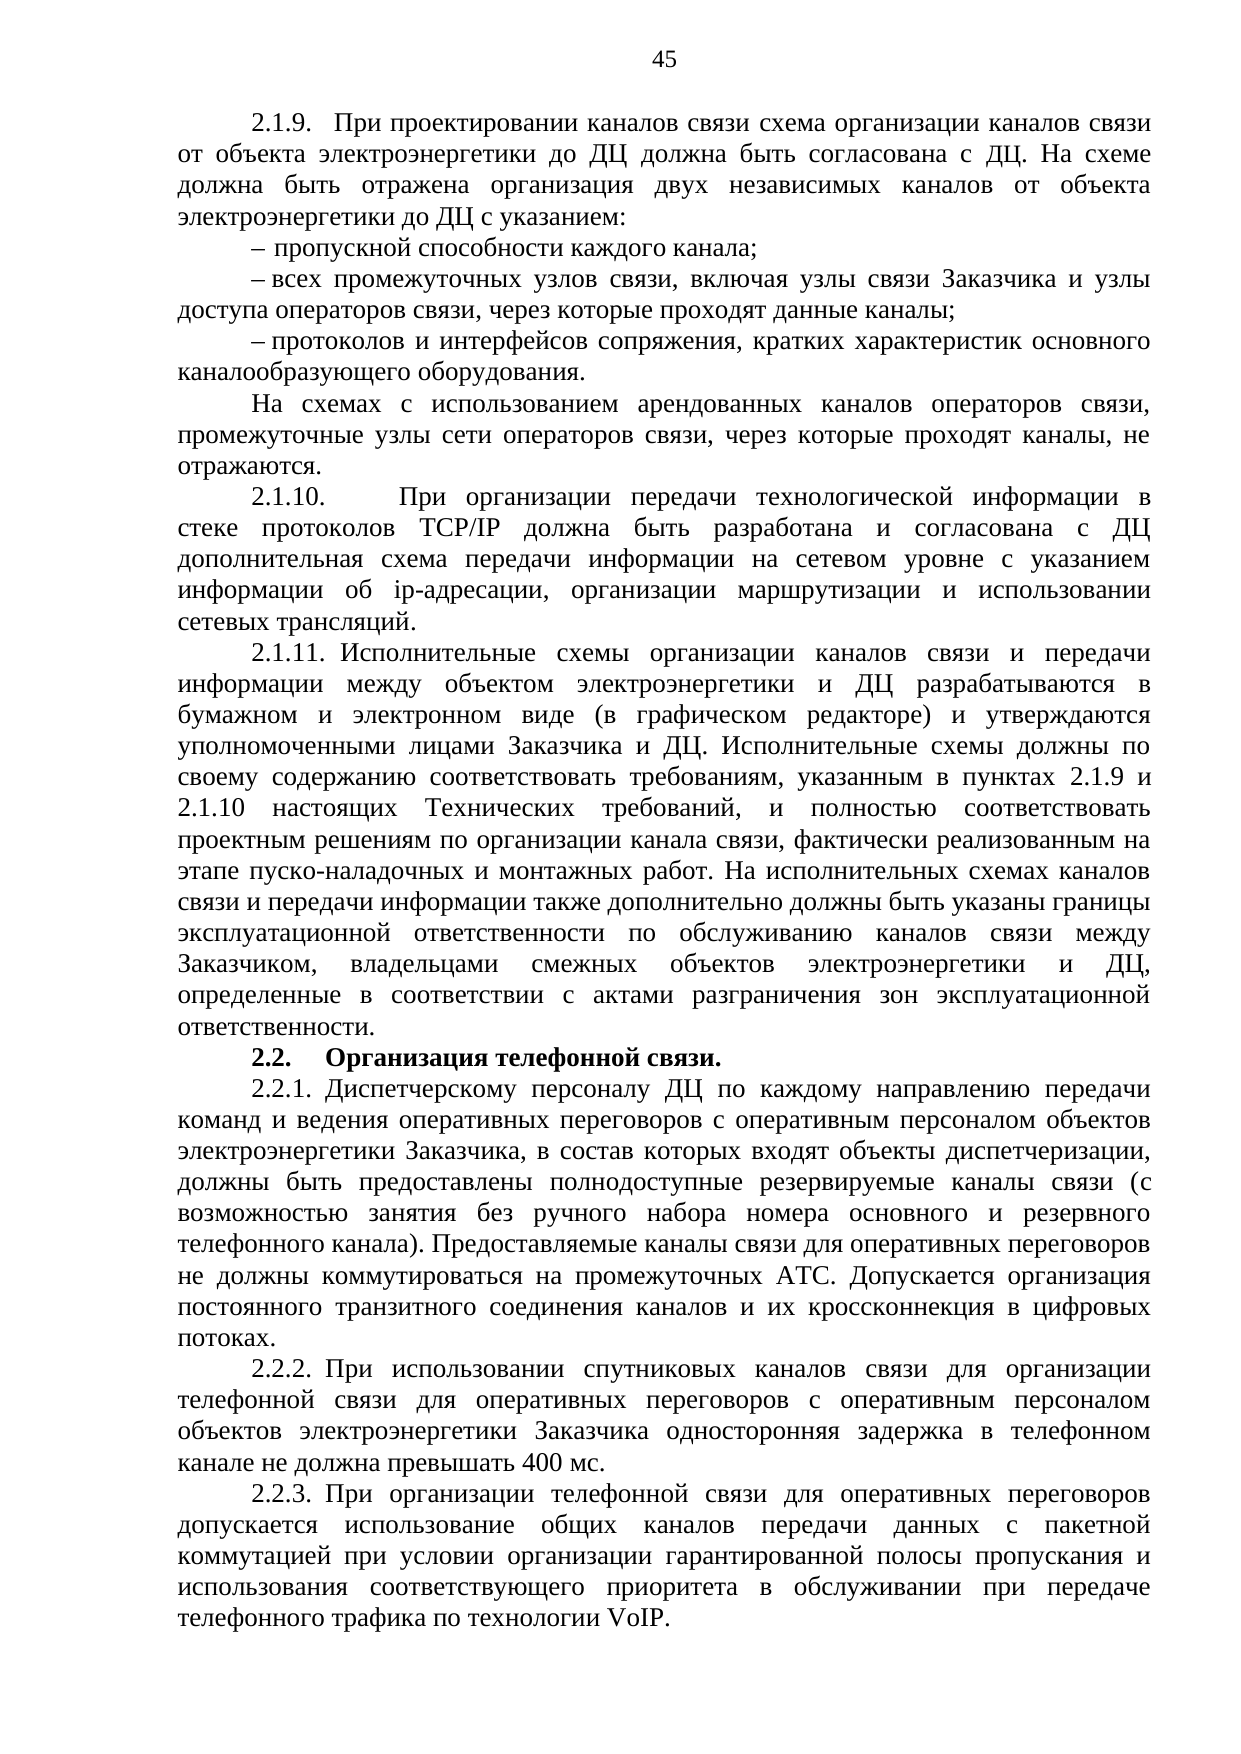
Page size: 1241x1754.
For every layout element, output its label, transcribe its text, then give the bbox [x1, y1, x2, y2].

text На схемах с использованием арендованных каналов операторов связи, промежуточные узлы сети операторов связи, через которые проходят каналы, не отражаются. [177, 387, 1152, 480]
text – пропускной способности каждого канала; [177, 231, 1152, 262]
list Организация телефонной связи. [177, 1041, 1152, 1072]
list При организации телефонной связи для оперативных переговоров допускается использование общих каналов передачи данных с пакетной коммутацией при условии организации гарантированной полосы пропускания и использования соответствующего приоритета в обслуживании при передаче телефонного трафика по технологии VoIP. [177, 1477, 1152, 1632]
list При использовании спутниковых каналов связи для организации телефонной связи для оперативных переговоров с оперативным персоналом объектов электроэнергетики Заказчика односторонняя задержка в телефонном канале не должна превышать 400 мс. [177, 1352, 1152, 1477]
list При проектировании каналов связи схема организации каналов связи от объекта электроэнергетики до ДЦ должна быть согласована с ДЦ. На схеме должна быть отражена организация двух независимых каналов от объекта электроэнергетики до ДЦ с указанием: [177, 106, 1152, 231]
list При организации передачи технологической информации в стеке протоколов TCP/IP должна быть разработана и согласована с ДЦ дополнительная схема передачи информации на сетевом уровне с указанием информации об ip-адресации, организации маршрутизации и использовании сетевых трансляций. [177, 480, 1152, 636]
list Диспетчерскому персоналу ДЦ по каждому направлению передачи команд и ведения оперативных переговоров с оперативным персоналом объектов электроэнергетики Заказчика, в состав которых входят объекты диспетчеризации, должны быть предоставлены полнодоступные резервируемые каналы связи (с возможностью занятия без ручного набора номера основного и резервного телефонного канала). Предоставляемые каналы связи для оперативных переговоров не должны коммутироваться на промежуточных АТС. Допускается организация постоянного транзитного соединения каналов и их кроссконнекция в цифровых потоках. [177, 1072, 1152, 1352]
list Исполнительные схемы организации каналов связи и передачи информации между объектом электроэнергетики и ДЦ разрабатываются в бумажном и электронном виде (в графическом редакторе) и утверждаются уполномоченными лицами Заказчика и ДЦ. Исполнительные схемы должны по своему содержанию соответствовать требованиям, указанным в пунктах 2.1.9 и 2.1.10 настоящих Технических требований, и полностью соответствовать проектным решениям по организации канала связи, фактически реализованным на этапе пуско-наладочных и монтажных работ. На исполнительных схемах каналов связи и передачи информации также дополнительно должны быть указаны границы эксплуатационной ответственности по обслуживанию каналов связи между Заказчиком, владельцами смежных объектов электроэнергетики и ДЦ, определенные в соответствии с актами разграничения зон эксплуатационной ответственности. [177, 636, 1152, 1041]
text – всех промежуточных узлов связи, включая узлы связи Заказчика и узлы доступа операторов связи, через которые проходят данные каналы; [177, 262, 1152, 324]
text – протоколов и интерфейсов сопряжения, кратких характеристик основного каналообразующего оборудования. [177, 324, 1152, 387]
